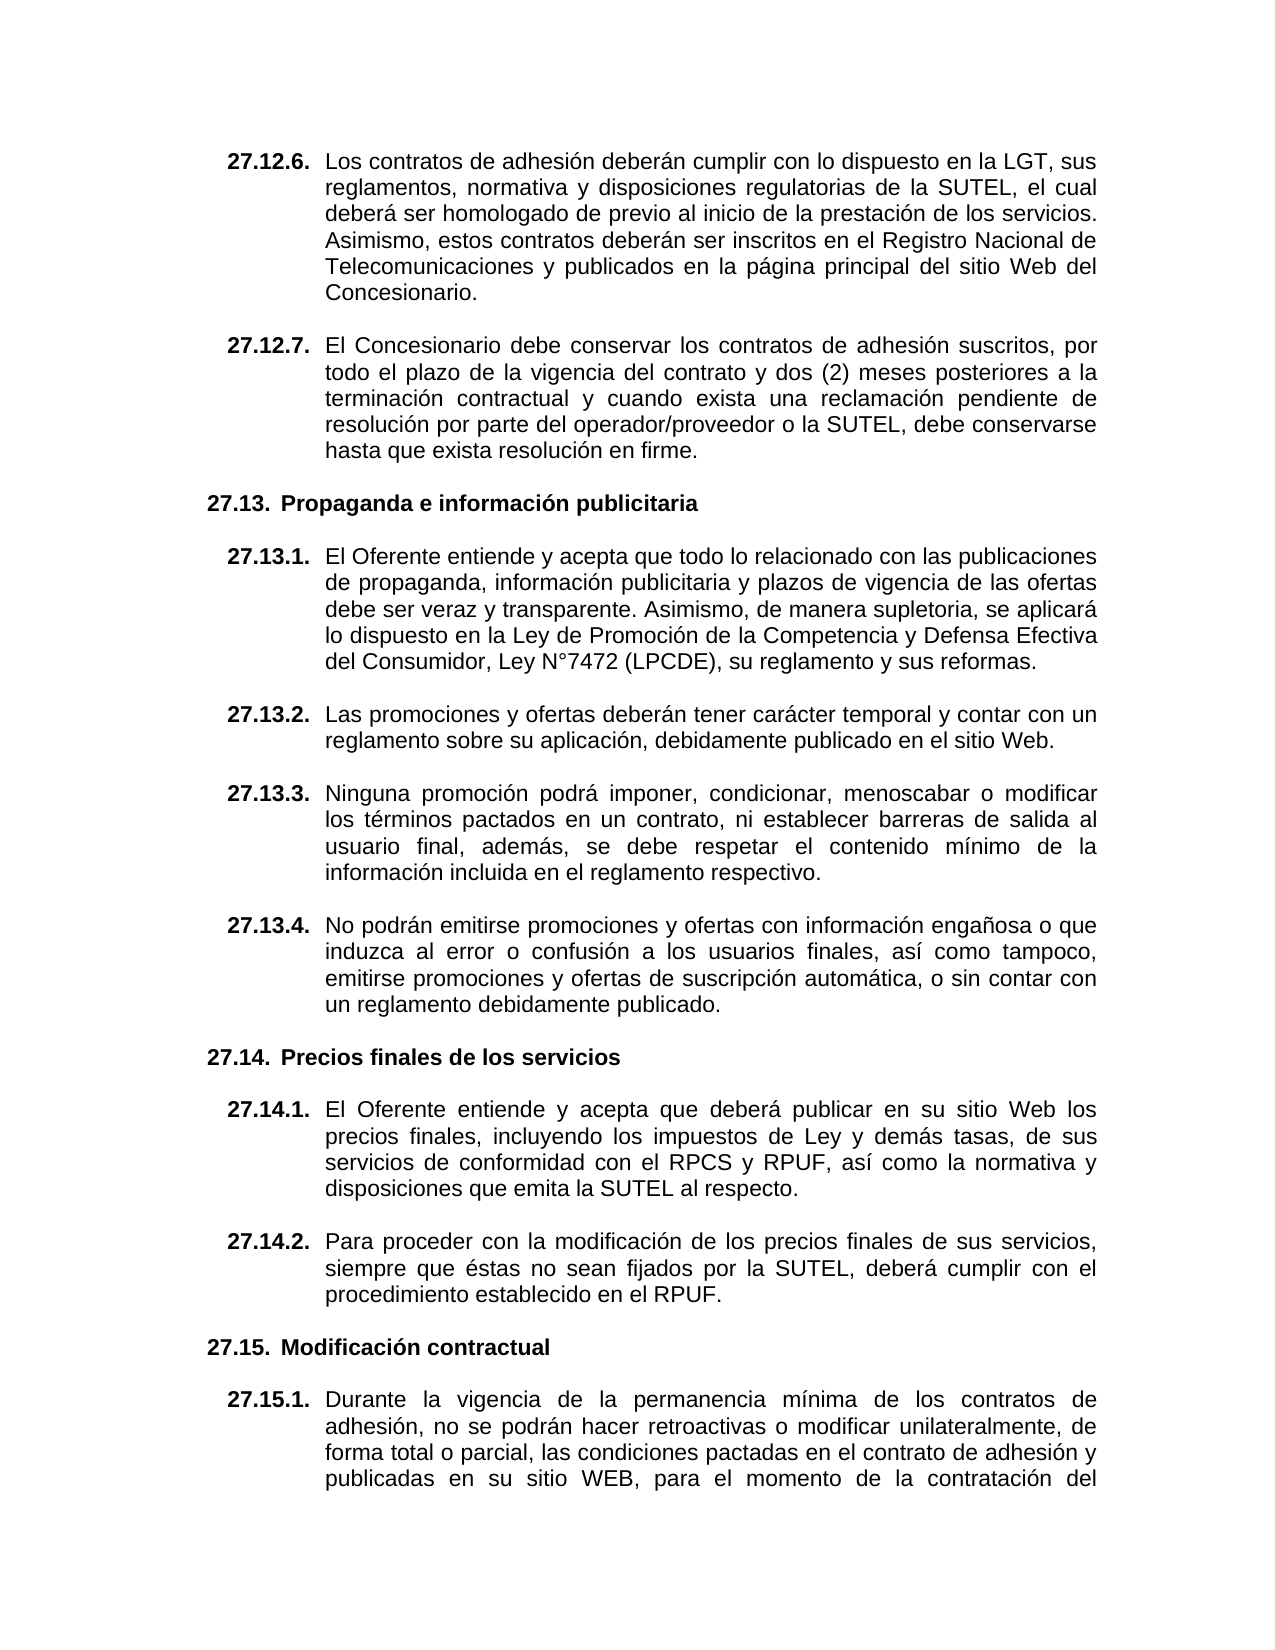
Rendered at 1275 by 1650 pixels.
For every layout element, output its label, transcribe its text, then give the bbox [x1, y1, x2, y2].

list Modificación contractual [207, 1333, 1098, 1360]
list Precios finales de los servicios [207, 1044, 1098, 1070]
list Propaganda e información publicitaria [207, 490, 1098, 517]
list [227, 1386, 1098, 1492]
list Las promociones y ofertas deberán tener carácter temporal y contar con un reglamento sobre su aplicación, debidamente publicado en el sitio Web. [227, 701, 1098, 754]
list No podrán emitirse promociones y ofertas con información engañosa o que induzca al error o confusión a los usuarios finales, así como tampoco, emitirse promociones y ofertas de suscripción automática, o sin contar con un reglamento debidamente publicado. [227, 912, 1098, 1017]
list Los contratos de adhesión deberán cumplir con lo dispuesto en la LGT, sus reglamentos, normativa y disposiciones regulatorias de la SUTEL, el cual deberá ser homologado de previo al inicio de la prestación de los servicios. Asimismo, estos contratos deberán ser inscritos en el Registro Nacional de Telecomunicaciones y publicados en la página principal del sitio Web del Concesionario. [227, 148, 1098, 306]
list Ninguna promoción podrá imponer, condicionar, menoscabar o modificar los términos pactados en un contrato, ni establecer barreras de salida al usuario final, además, se debe respetar el contenido mínimo de la información incluida en el reglamento respectivo. [227, 780, 1098, 886]
list El Oferente entiende y acepta que todo lo relacionado con las publicaciones de propaganda, información publicitaria y plazos de vigencia de las ofertas debe ser veraz y transparente. Asimismo, de manera supletoria, se aplicará lo dispuesto en la Ley de Promoción de la Competencia y Defensa Efectiva del Consumidor, Ley N°7472 (LPCDE), su reglamento y sus reformas. [227, 543, 1098, 675]
list El Oferente entiende y acepta que deberá publicar en su sitio Web los precios finales, incluyendo los impuestos de Ley y demás tasas, de sus servicios de conformidad con el RPCS y RPUF, así como la normativa y disposiciones que emita la SUTEL al respecto. [227, 1096, 1098, 1202]
list Para proceder con la modificación de los precios finales de sus servicios, siempre que éstas no sean fijados por la SUTEL, deberá cumplir con el procedimiento establecido en el RPUF. [227, 1228, 1098, 1307]
list El Concesionario debe conservar los contratos de adhesión suscritos, por todo el plazo de la vigencia del contrato y dos (2) meses posteriores a la terminación contractual y cuando exista una reclamación pendiente de resolución por parte del operador/proveedor o la SUTEL, debe conservarse hasta que exista resolución en firme. [227, 332, 1098, 464]
